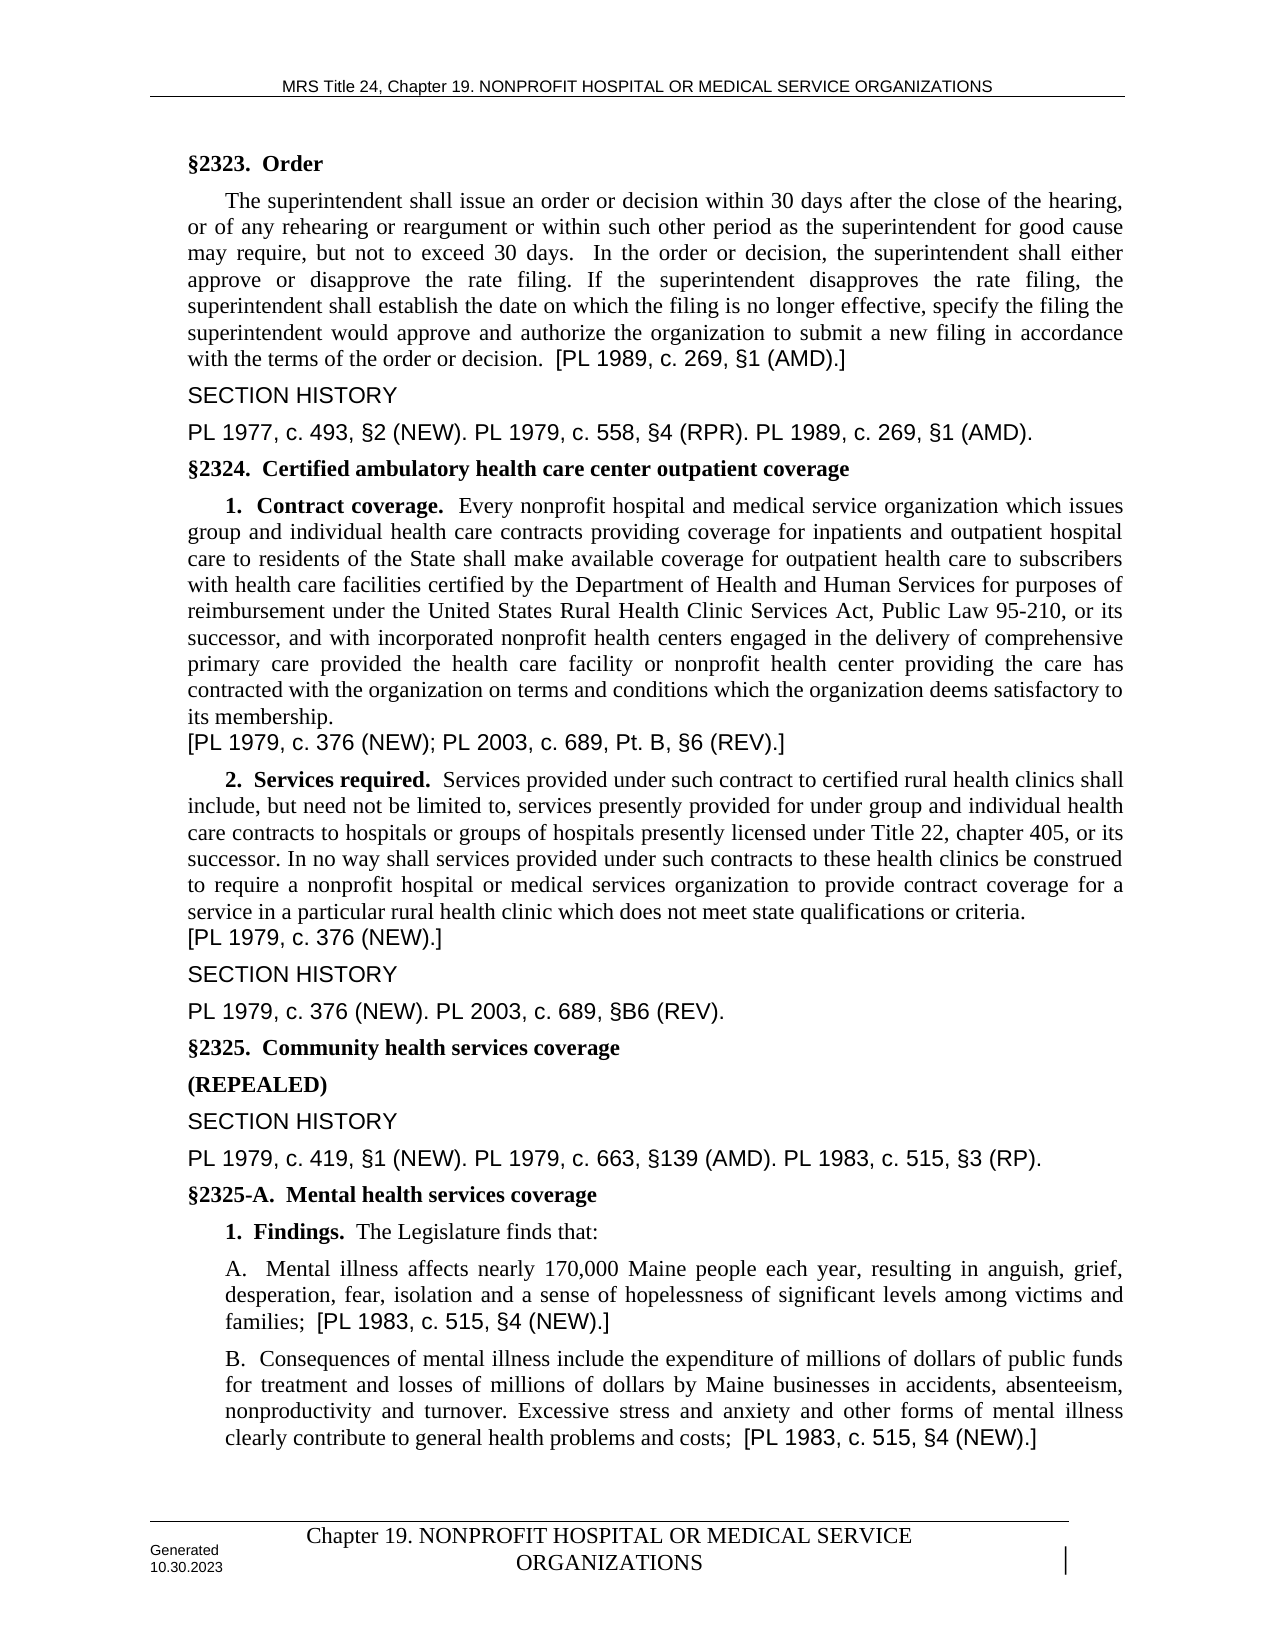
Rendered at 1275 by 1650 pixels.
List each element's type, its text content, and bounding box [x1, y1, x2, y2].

text SECTION HISTORY [187, 961, 1125, 987]
text SECTION HISTORY [187, 382, 1125, 408]
text PL 1977, c. 493, §2 (NEW). PL 1979, c. 558, §4 (RPR). PL 1989, c. 269, §1 (AMD). [187, 418, 1125, 445]
text 2. Services required. Services provided under such contract to certified rural health clinics shall include, but need not be limited to, services presently provided for under group and individual health care contracts to hospitals or groups of hospitals presently licensed under Title 22, chapter 405, or its successor. In no way shall services provided under such contracts to these health clinics be construed to require a nonprofit hospital or medical services organization to provide contract coverage for a service in a particular rural health clinic which does not meet state qualifications or criteria. [187, 766, 1125, 924]
text §2325-A. Mental health services coverage [187, 1182, 1125, 1208]
text 1. Findings. The Legislature finds that: [187, 1218, 1125, 1245]
text PL 1979, c. 419, §1 (NEW). PL 1979, c. 663, §139 (AMD). PL 1983, c. 515, §3 (RP). [187, 1145, 1125, 1171]
text (REPEALED) [187, 1071, 1125, 1098]
text B. Consequences of mental illness include the expenditure of millions of dollars of public funds for treatment and losses of millions of dollars by Maine businesses in accidents, absenteeism, nonproductivity and turnover. Excessive stress and anxiety and other forms of mental illness clearly contribute to general health problems and costs; [PL 1983, c. 515, §4 (NEW).] [225, 1345, 1125, 1450]
text [PL 1979, c. 376 (NEW); PL 2003, c. 689, Pt. B, §6 (REV).] [187, 729, 1125, 756]
text §2324. Certified ambulatory health care center outpatient coverage [187, 455, 1125, 482]
text The superintendent shall issue an order or decision within 30 days after the close of the hearing, or of any rehearing or reargument or within such other period as the superintendent for good cause may require, but not to exceed 30 days. In the order or decision, the superintendent shall either approve or disapprove the rate filing. If the superintendent disapproves the rate filing, the superintendent shall establish the date on which the filing is no longer effective, specify the filing the superintendent would approve and authorize the organization to submit a new filing in accordance with the terms of the order or decision. [PL 1989, c. 269, §1 (AMD).] [187, 187, 1125, 371]
text §2325. Community health services coverage [187, 1034, 1125, 1061]
text PL 1979, c. 376 (NEW). PL 2003, c. 689, §B6 (REV). [187, 998, 1125, 1024]
text §2323. Order [187, 150, 1125, 176]
text A. Mental illness affects nearly 170,000 Maine people each year, resulting in anguish, grief, desperation, fear, isolation and a sense of hopelessness of significant levels among victims and families; [PL 1983, c. 515, §4 (NEW).] [225, 1255, 1125, 1334]
text SECTION HISTORY [187, 1108, 1125, 1134]
text 1. Contract coverage. Every nonprofit hospital and medical service organization which issues group and individual health care contracts providing coverage for inpatients and outpatient hospital care to residents of the State shall make available coverage for outpatient health care to subscribers with health care facilities certified by the Department of Health and Human Services for purposes of reimbursement under the United States Rural Health Clinic Services Act, Public Law 95-210, or its successor, and with incorporated nonprofit health centers engaged in the delivery of comprehensive primary care provided the health care facility or nonprofit health center providing the care has contracted with the organization on terms and conditions which the organization deems satisfactory to its membership. [187, 492, 1125, 729]
text [PL 1979, c. 376 (NEW).] [187, 924, 1125, 951]
